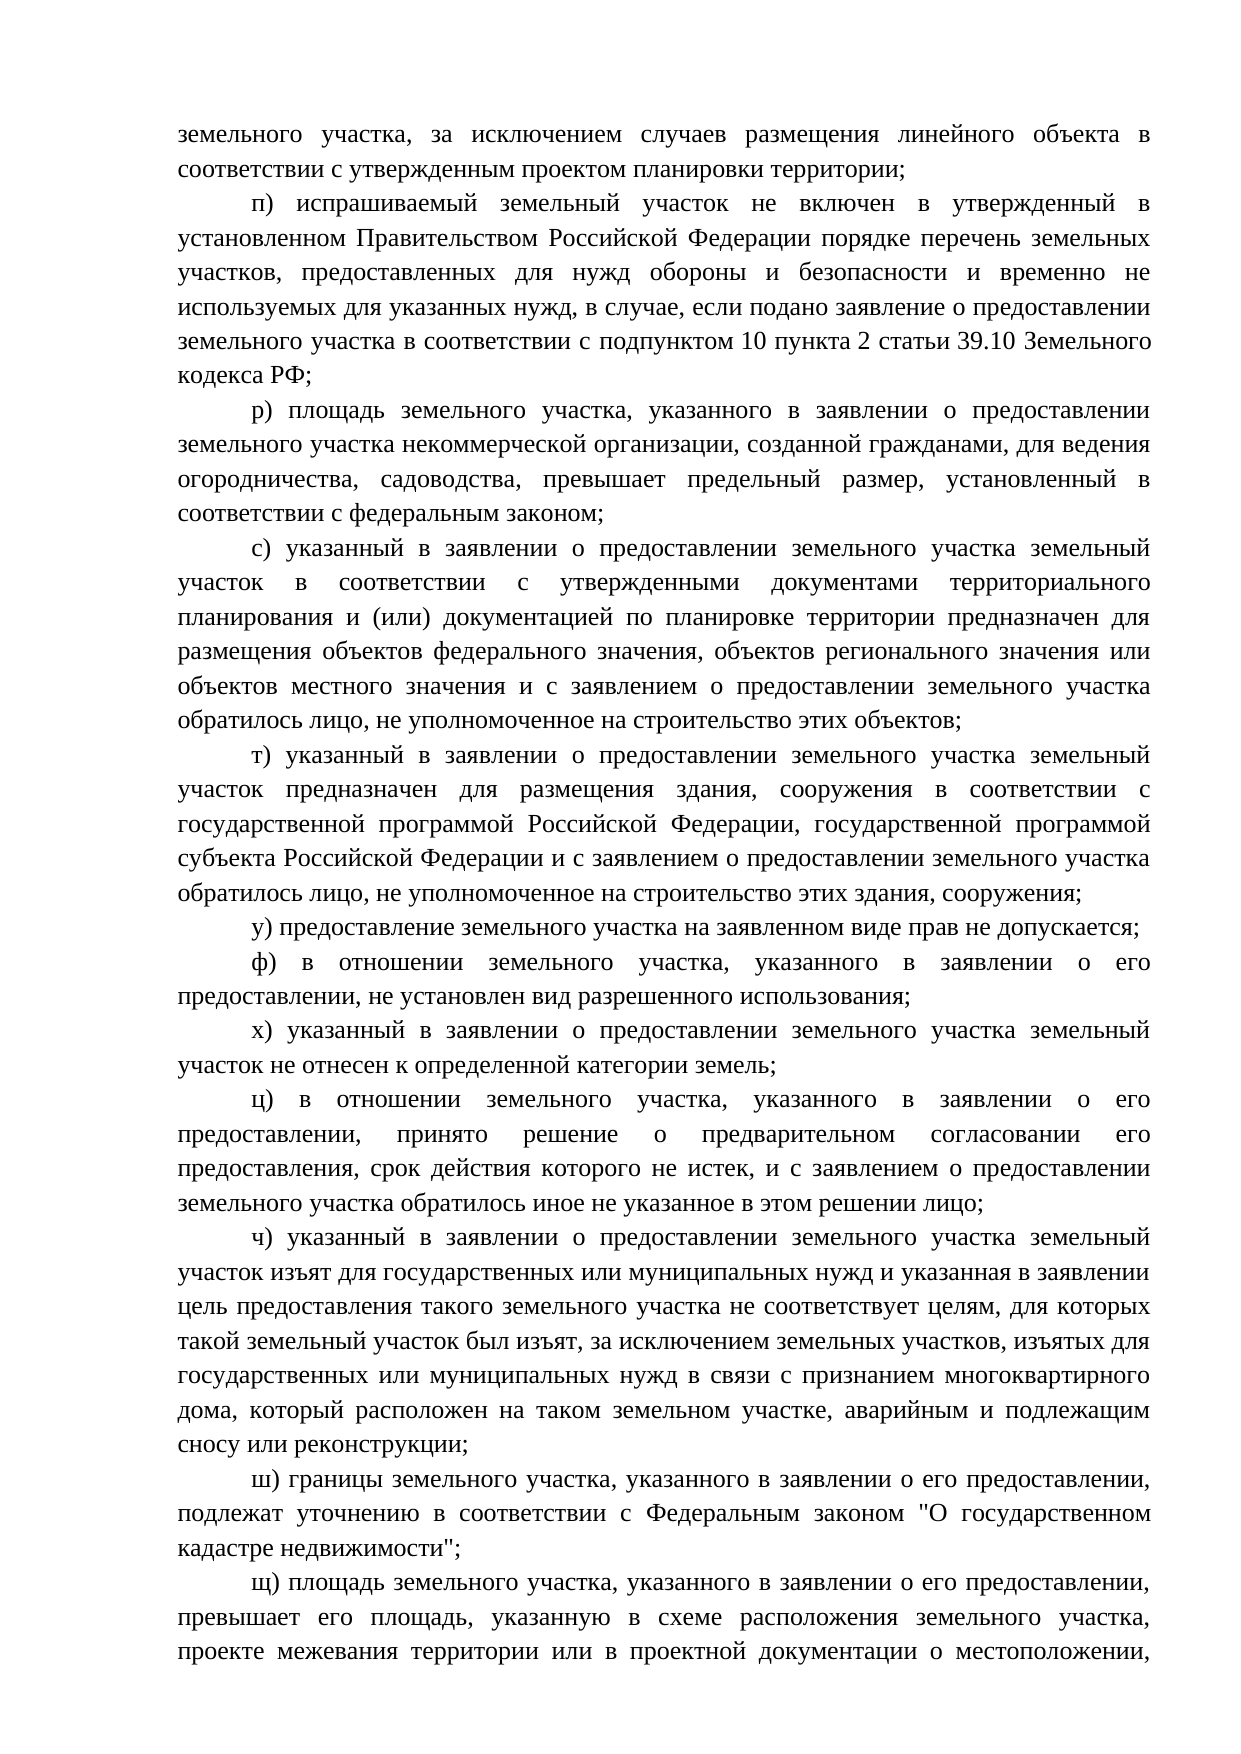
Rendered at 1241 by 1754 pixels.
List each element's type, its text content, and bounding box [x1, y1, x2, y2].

text ч) указанный в заявлении о предоставлении земельного участка земельный участок изъят для государственных или муниципальных нужд и указанная в заявлении цель предоставления такого земельного участка не соответствует целям, для которых такой земельный участок был изъят, за исключением земельных участков, изъятых для государственных или муниципальных нужд в связи с признанием многоквартирного дома, который расположен на таком земельном участке, аварийным и подлежащим сносу или реконструкции; [177, 1221, 1152, 1458]
text ц) в отношении земельного участка, указанного в заявлении о его предоставлении, принято решение о предварительном согласовании его предоставления, срок действия которого не истек, и с заявлением о предоставлении земельного участка обратилось иное не указанное в этом решении лицо; [177, 1083, 1152, 1217]
text с) указанный в заявлении о предоставлении земельного участка земельный участок в соответствии с утвержденными документами территориального планирования и (или) документацией по планировке территории предназначен для размещения объектов федерального значения, объектов регионального значения или объектов местного значения и с заявлением о предоставлении земельного участка обратилось лицо, не уполномоченное на строительство этих объектов; [177, 532, 1152, 734]
text п) испрашиваемый земельный участок не включен в утвержденный в установленном Правительством Российской Федерации порядке перечень земельных участков, предоставленных для нужд обороны и безопасности и временно не используемых для указанных нужд, в случае, если подано заявление о предоставлении земельного участка в соответствии с подпунктом 10 пункта 2 статьи 39.10 Земельного кодекса РФ; [177, 187, 1152, 389]
text т) указанный в заявлении о предоставлении земельного участка земельный участок предназначен для размещения здания, сооружения в соответствии с государственной программой Российской Федерации, государственной программой субъекта Российской Федерации и с заявлением о предоставлении земельного участка обратилось лицо, не уполномоченное на строительство этих здания, сооружения; [177, 739, 1152, 907]
text у) предоставление земельного участка на заявленном виде прав не допускается; [177, 911, 1152, 941]
text ш) границы земельного участка, указанного в заявлении о его предоставлении, подлежат уточнению в соответствии с Федеральным законом "О государственном кадастре недвижимости"; [177, 1463, 1152, 1562]
text ф) в отношении земельного участка, указанного в заявлении о его предоставлении, не установлен вид разрешенного использования; [177, 946, 1152, 1010]
text р) площадь земельного участка, указанного в заявлении о предоставлении земельного участка некоммерческой организации, созданной гражданами, для ведения огородничества, садоводства, превышает предельный размер, установленный в соответствии с федеральным законом; [177, 394, 1152, 527]
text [177, 1566, 1152, 1665]
text х) указанный в заявлении о предоставлении земельного участка земельный участок не отнесен к определенной категории земель; [177, 1014, 1152, 1079]
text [177, 118, 1152, 183]
